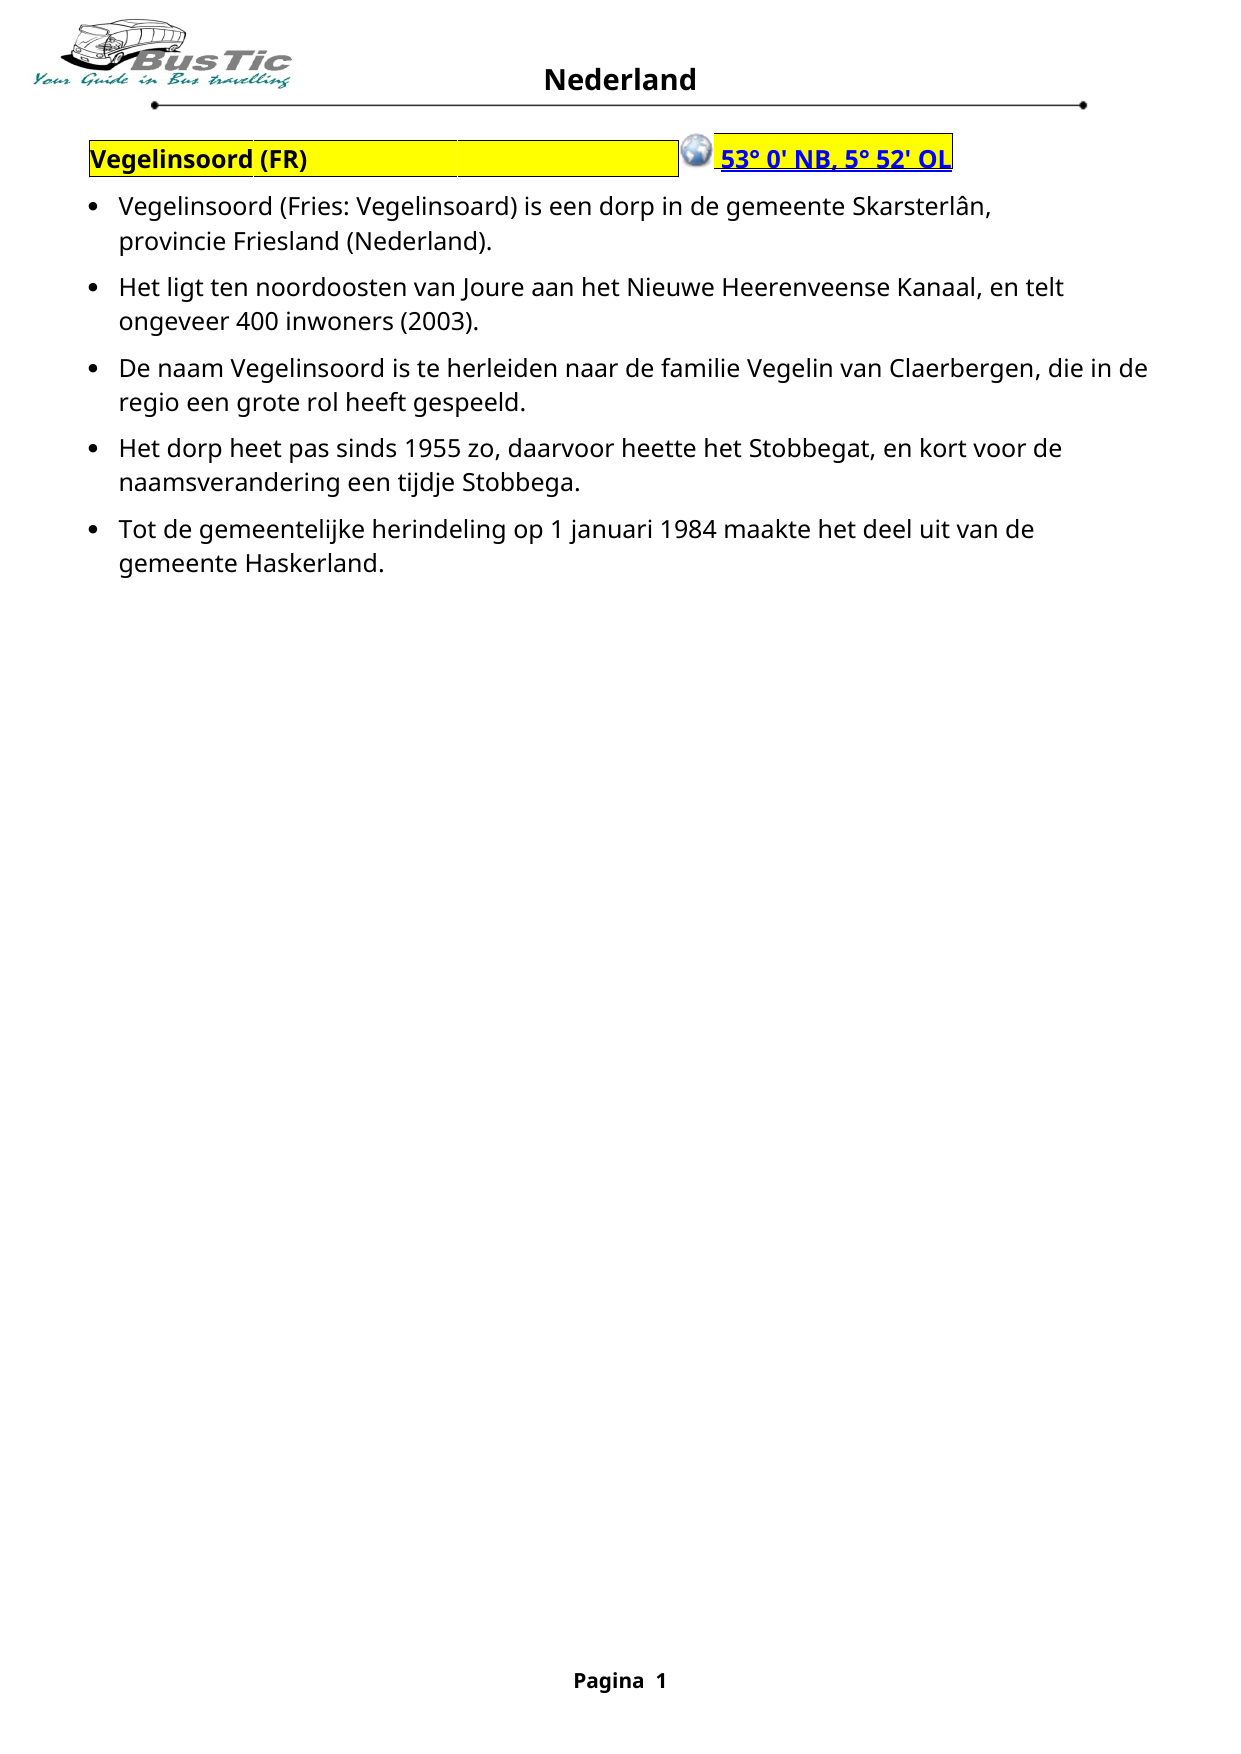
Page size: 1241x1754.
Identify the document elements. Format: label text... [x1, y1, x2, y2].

picture [151, 98, 1089, 115]
text Tot de gemeentelijke herindeling op 1 januari 1984 maakte het deel uit van de gemeente Haskerland. [89, 512, 1152, 580]
picture [678, 132, 714, 169]
picture [24, 15, 302, 92]
text Het ligt ten noordoosten van Joure aan het Nieuwe Heerenveense Kanaal, en telt ongeveer 400 inwoners (2003). [89, 270, 1152, 338]
text Vegelinsoord (Fries: Vegelinsoard) is een dorp in de gemeente Skarsterlân, provincie Friesland (Nederland). [89, 189, 1152, 257]
text De naam Vegelinsoord is te herleiden naar de familie Vegelin van Claerbergen, die in de regio een grote rol heeft gespeeld. [89, 350, 1152, 418]
text Vegelinsoord (FR) 53° 0' NB, 5° 52' OL [679, 133, 1152, 177]
text Het dorp heet pas sinds 1955 zo, daarvoor heette het Stobbegat, en kort voor de naamsverandering een tijdje Stobbega. [89, 431, 1152, 499]
